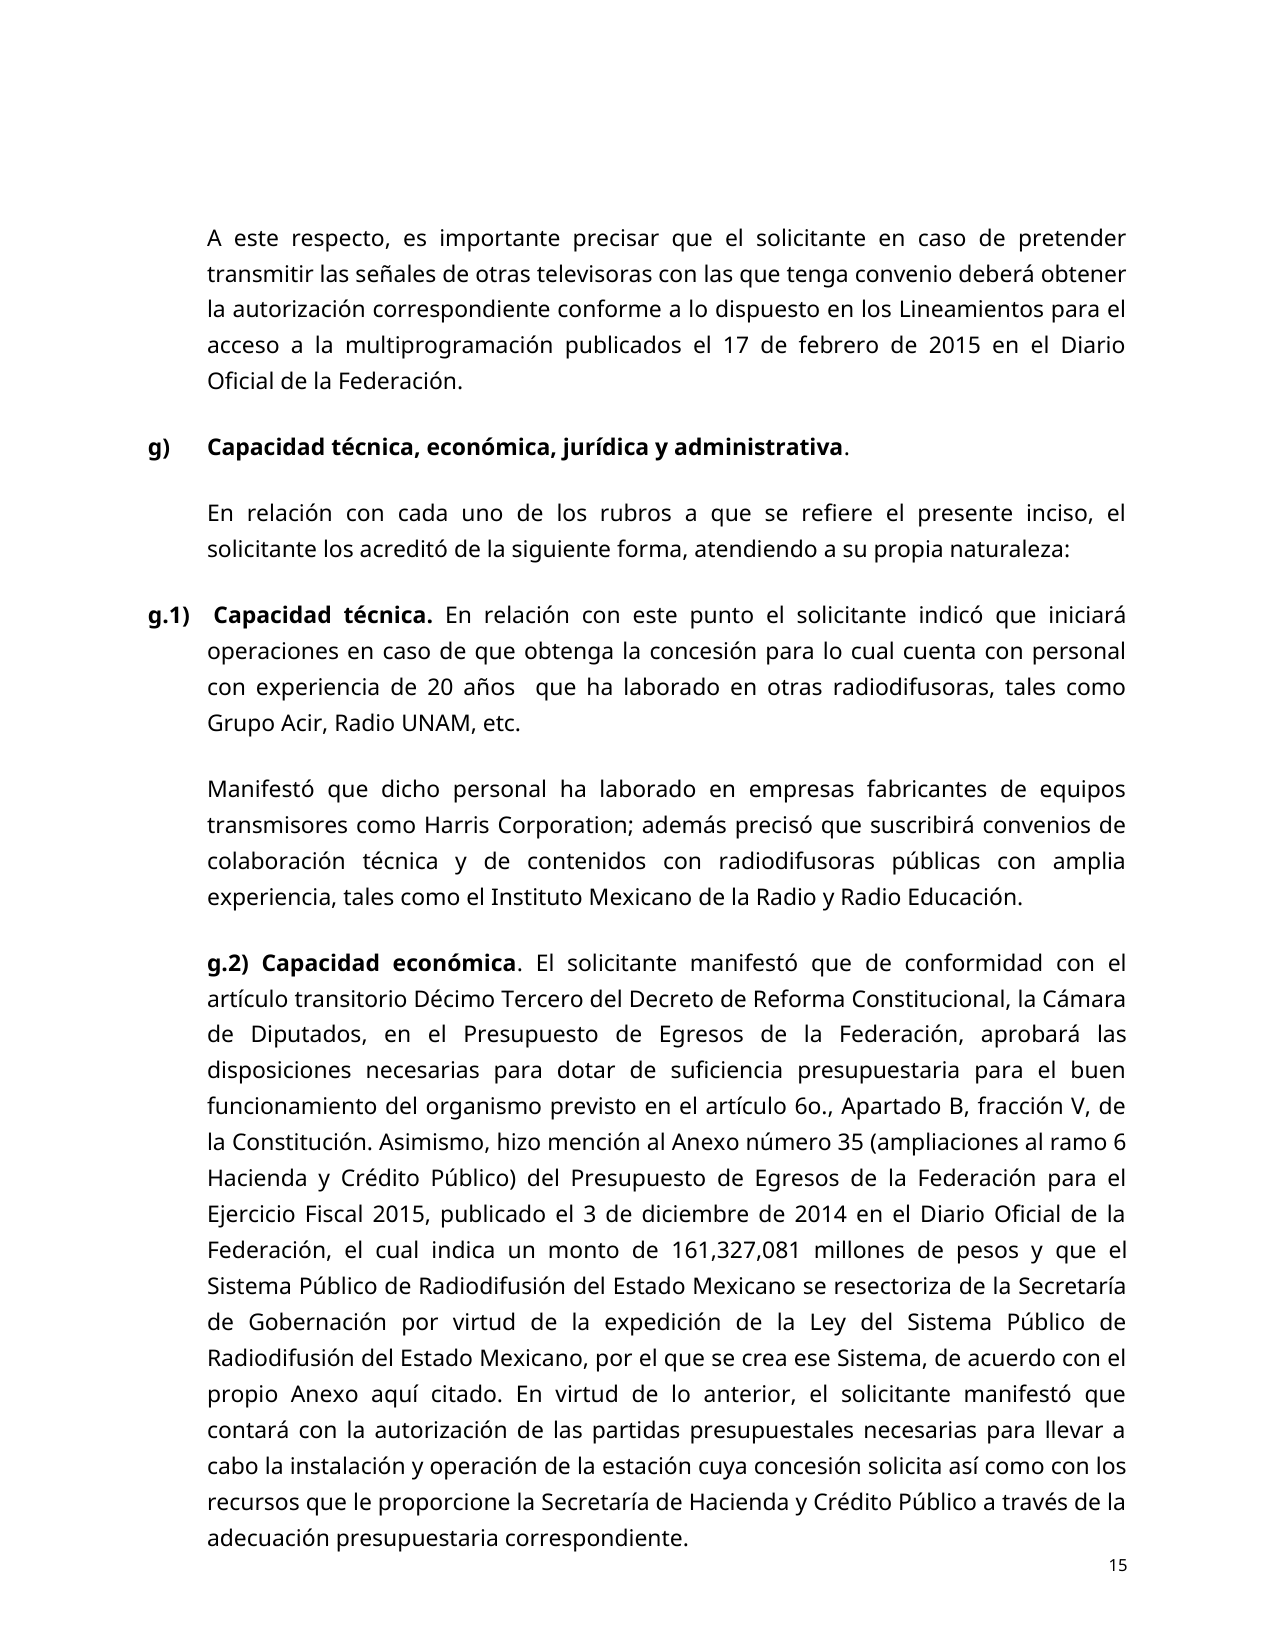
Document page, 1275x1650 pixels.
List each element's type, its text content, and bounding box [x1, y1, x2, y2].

text En relación con cada uno de los rubros a que se refiere el presente inciso, el solicitante los acreditó de la siguiente forma, atendiendo a su propia naturaleza: [207, 497, 1127, 564]
text g.2) Capacidad económica. El solicitante manifestó que de conformidad con el artículo transitorio Décimo Tercero del Decreto de Reforma Constitucional, la Cámara de Diputados, en el Presupuesto de Egresos de la Federación, aprobará las disposiciones necesarias para dotar de suficiencia presupuestaria para el buen funcionamiento del organismo previsto en el artículo 6o., Apartado B, fracción V, de la Constitución. Asimismo, hizo mención al Anexo número 35 (ampliaciones al ramo 6 Hacienda y Crédito Público) del Presupuesto de Egresos de la Federación para el Ejercicio Fiscal 2015, publicado el 3 de diciembre de 2014 en el Diario Oficial de la Federación, el cual indica un monto de 161,327,081 millones de pesos y que el Sistema Público de Radiodifusión del Estado Mexicano se resectoriza de la Secretaría de Gobernación por virtud de la expedición de la Ley del Sistema Público de Radiodifusión del Estado Mexicano, por el que se crea ese Sistema, de acuerdo con el propio Anexo aquí citado. En virtud de lo anterior, el solicitante manifestó que contará con la autorización de las partidas presupuestales necesarias para llevar a cabo la instalación y operación de la estación cuya concesión solicita así como con los recursos que le proporcione la Secretaría de Hacienda y Crédito Público a través de la adecuación presupuestaria correspondiente. [207, 947, 1127, 1553]
list Capacidad técnica, económica, jurídica y administrativa. [148, 431, 1127, 462]
list A este respecto, es importante precisar que el solicitante en caso de pretender transmitir las señales de otras televisoras con las que tenga convenio deberá obtener la autorización correspondiente conforme a lo dispuesto en los Lineamientos para el acceso a la multiprogramación publicados el 17 de febrero de 2015 en el Diario Oficial de la Federación. [207, 222, 1127, 397]
text Manifestó que dicho personal ha laborado en empresas fabricantes de equipos transmisores como Harris Corporation; además precisó que suscribirá convenios de colaboración técnica y de contenidos con radiodifusoras públicas con amplia experiencia, tales como el Instituto Mexicano de la Radio y Radio Educación. [207, 773, 1127, 912]
text g.1) Capacidad técnica. En relación con este punto el solicitante indicó que iniciará operaciones en caso de que obtenga la concesión para lo cual cuenta con personal con experiencia de 20 años que ha laborado en otras radiodifusoras, tales como Grupo Acir, Radio UNAM, etc. [148, 599, 1127, 738]
